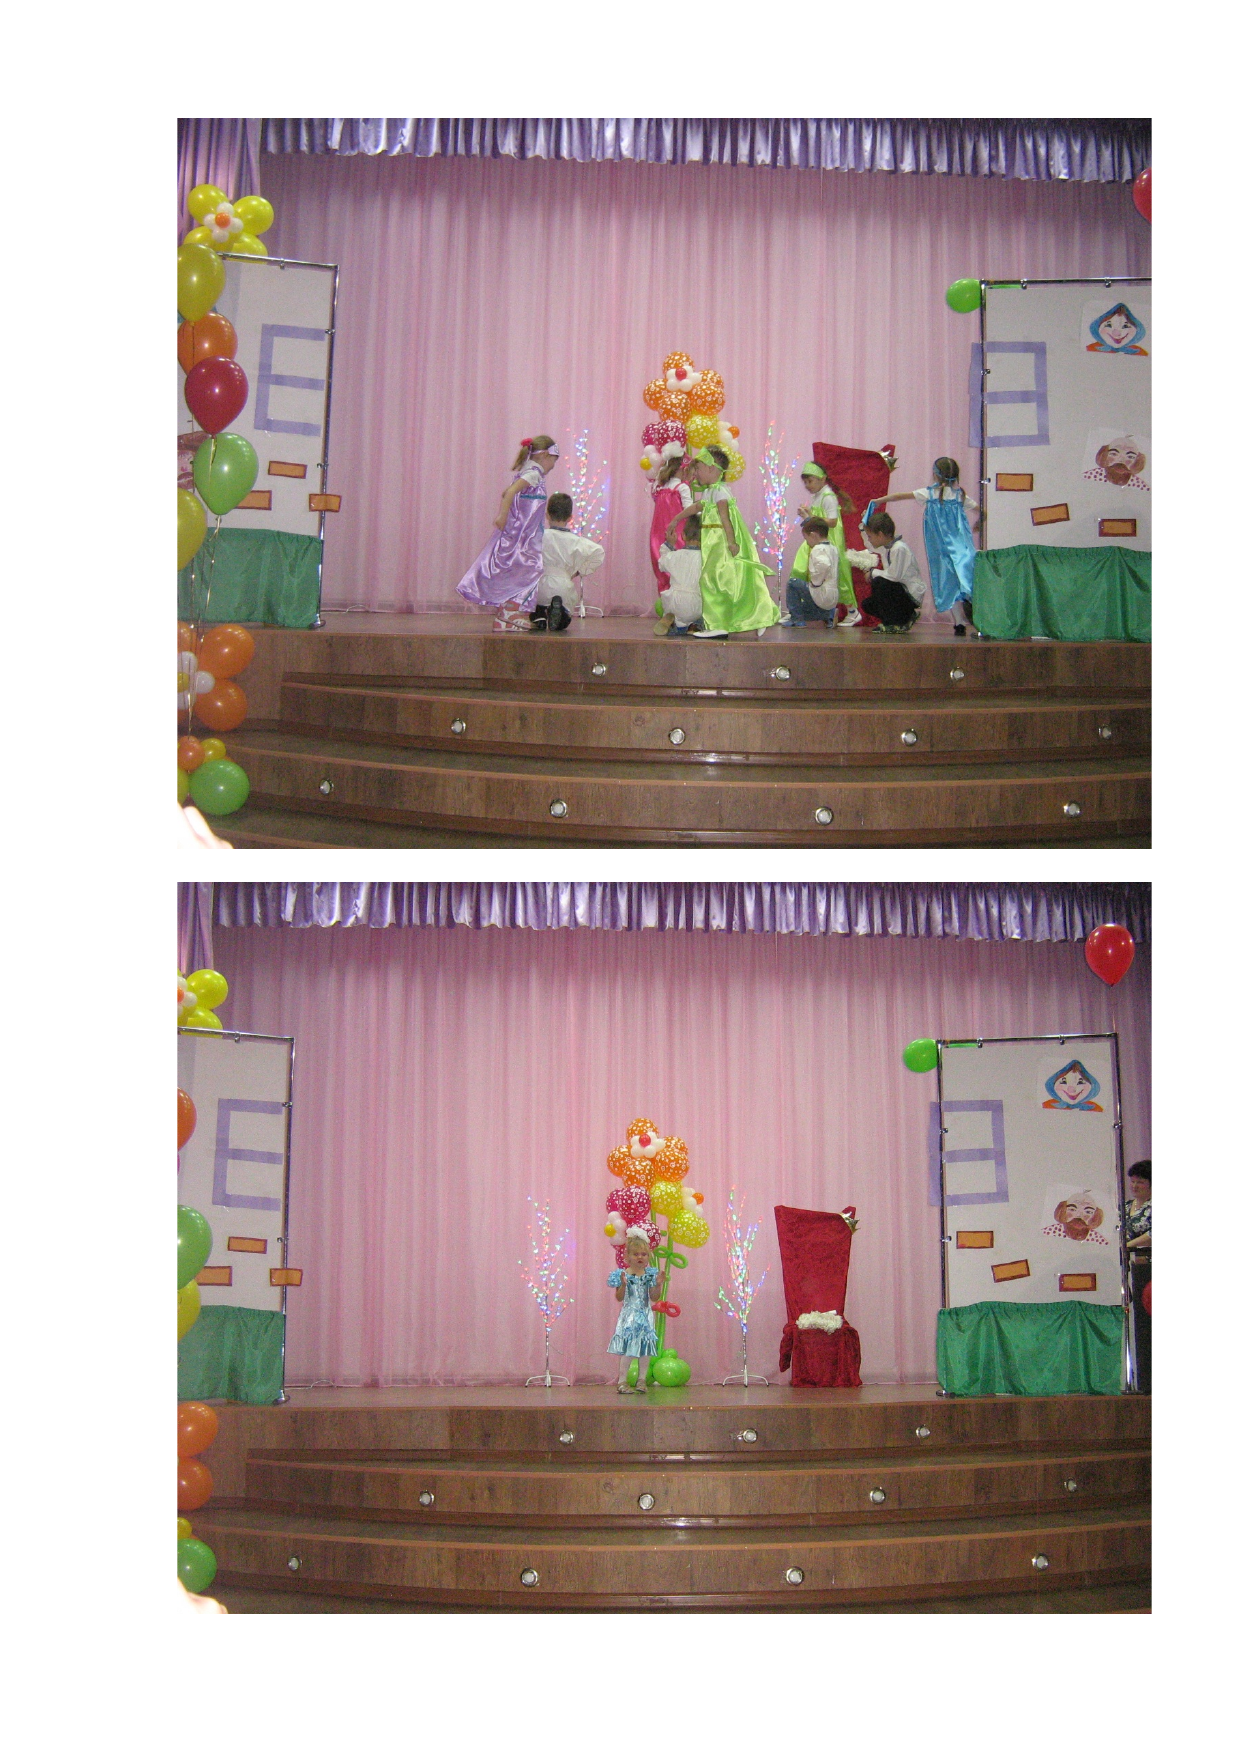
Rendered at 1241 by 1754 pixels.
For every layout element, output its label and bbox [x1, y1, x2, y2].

picture [177, 882, 1152, 1614]
picture [177, 118, 1152, 849]
